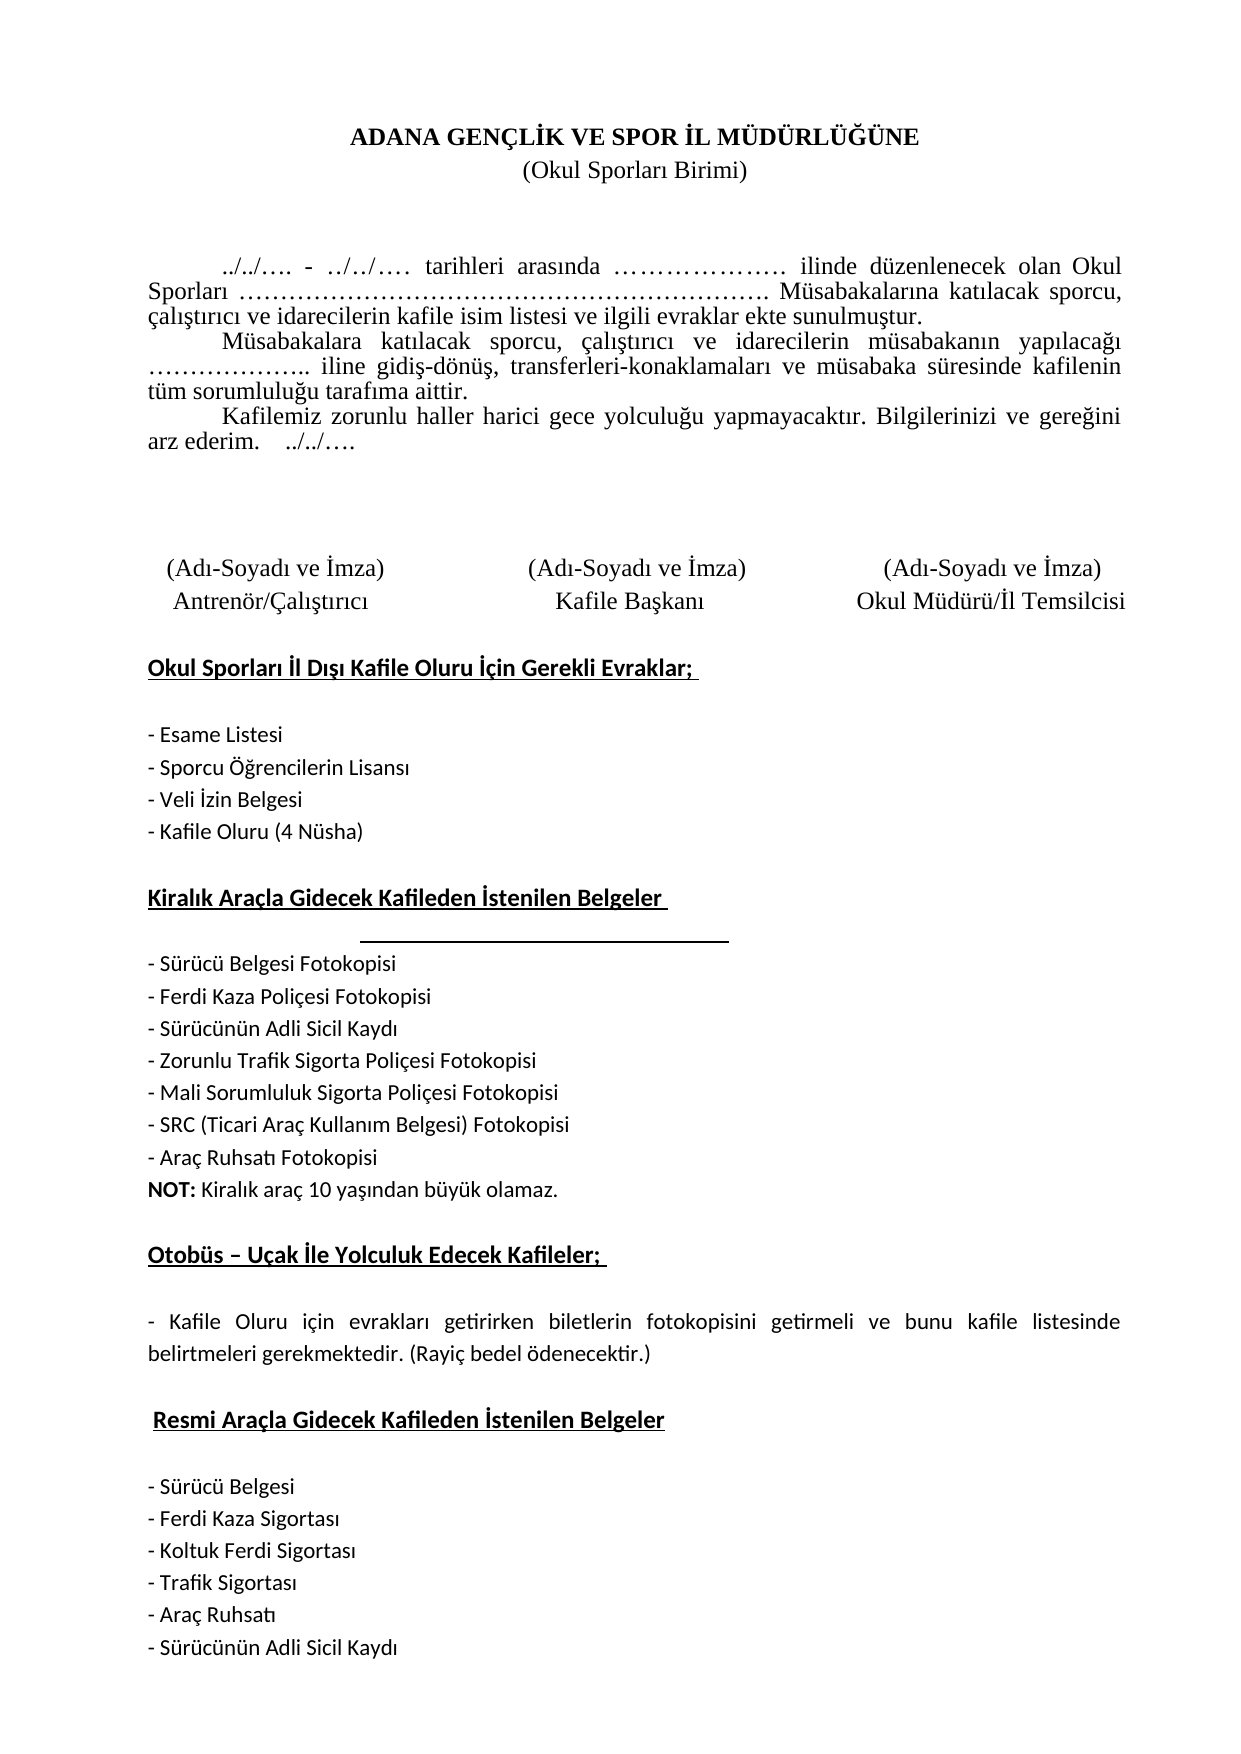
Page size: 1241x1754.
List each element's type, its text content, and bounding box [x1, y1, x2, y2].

text Antrenör/Çalıştırıcı Kafile Başkanı Okul Müdürü/İl Temsilcisi [148, 586, 1196, 615]
text - Mali Sorumluluk Sigorta Poliçesi Fotokopisi [148, 1078, 1122, 1106]
text - Sürücü Belgesi Fotokopisi [148, 949, 1122, 978]
text - Kafile Oluru (4 Nüsha) [148, 817, 1122, 845]
text - Sürücünün Adli Sicil Kaydı [148, 1014, 1122, 1042]
text - Araç Ruhsatı Fotokopisi [148, 1143, 1122, 1171]
text - Sürücünün Adli Sicil Kaydı [148, 1633, 1122, 1661]
text - Ferdi Kaza Sigortası [148, 1504, 1122, 1532]
text NOT: Kiralık araç 10 yaşından büyük olamaz. [148, 1175, 1122, 1203]
text - Koltuk Ferdi Sigortası [148, 1536, 1122, 1564]
text ADANA GENÇLİK VE SPOR İL MÜDÜRLÜĞÜNE [148, 122, 1122, 151]
text Kafilemiz zorunlu haller harici gece yolculuğu yapmayacaktır. Bilgilerinizi ve gereğini arz ederim. ../../…. [148, 404, 1122, 454]
text - Sürücü Belgesi [148, 1472, 1122, 1500]
text Kiralık Araçla Gidecek Kafileden İstenilen Belgeler [148, 882, 1122, 913]
text - Zorunlu Trafik Sigorta Poliçesi Fotokopisi [148, 1046, 1122, 1074]
text Müsabakalara katılacak sporcu, çalıştırıcı ve idarecilerin müsabakanın yapılacağı ……………….. iline gidiş-dönüş, transferleri-konaklamaları ve müsabaka süresinde kafilenin tüm sorumluluğu tarafıma aittir. [148, 329, 1122, 404]
text (Okul Sporları Birimi) [148, 155, 1122, 184]
text - Esame Listesi [148, 721, 1122, 748]
text - SRC (Ticari Araç Kullanım Belgesi) Fotokopisi [148, 1111, 1122, 1138]
text ../../…. - ../../…. tarihleri arasında ……………….. ilinde düzenlenecek olan Okul Sporları ………………………………………………………. Müsabakalarına katılacak sporcu, çalıştırıcı ve idarecilerin kafile isim listesi ve ilgili evraklar ekte sunulmuştur. [148, 254, 1122, 329]
text - Veli İzin Belgesi [148, 785, 1122, 813]
text Resmi Araçla Gidecek Kafileden İstenilen Belgeler [148, 1404, 1122, 1434]
text Okul Sporları İl Dışı Kafile Oluru İçin Gerekli Evraklar; [148, 652, 1122, 683]
text (Adı-Soyadı ve İmza) (Adı-Soyadı ve İmza) (Adı-Soyadı ve İmza) [148, 553, 1181, 582]
text - Araç Ruhsatı [148, 1601, 1122, 1629]
text - Ferdi Kaza Poliçesi Fotokopisi [148, 982, 1122, 1010]
text Otobüs – Uçak İle Yolculuk Edecek Kafileler; [148, 1239, 1122, 1270]
text - Trafik Sigortası [148, 1568, 1122, 1596]
text - Kafile Oluru için evrakları getirirken biletlerin fotokopisini getirmeli ve bunu kafile listesinde belirtmeleri gerekmektedir. (Rayiç bedel ödenecektir.) [148, 1307, 1122, 1367]
text - Sporcu Öğrencilerin Lisansı [148, 753, 1122, 781]
